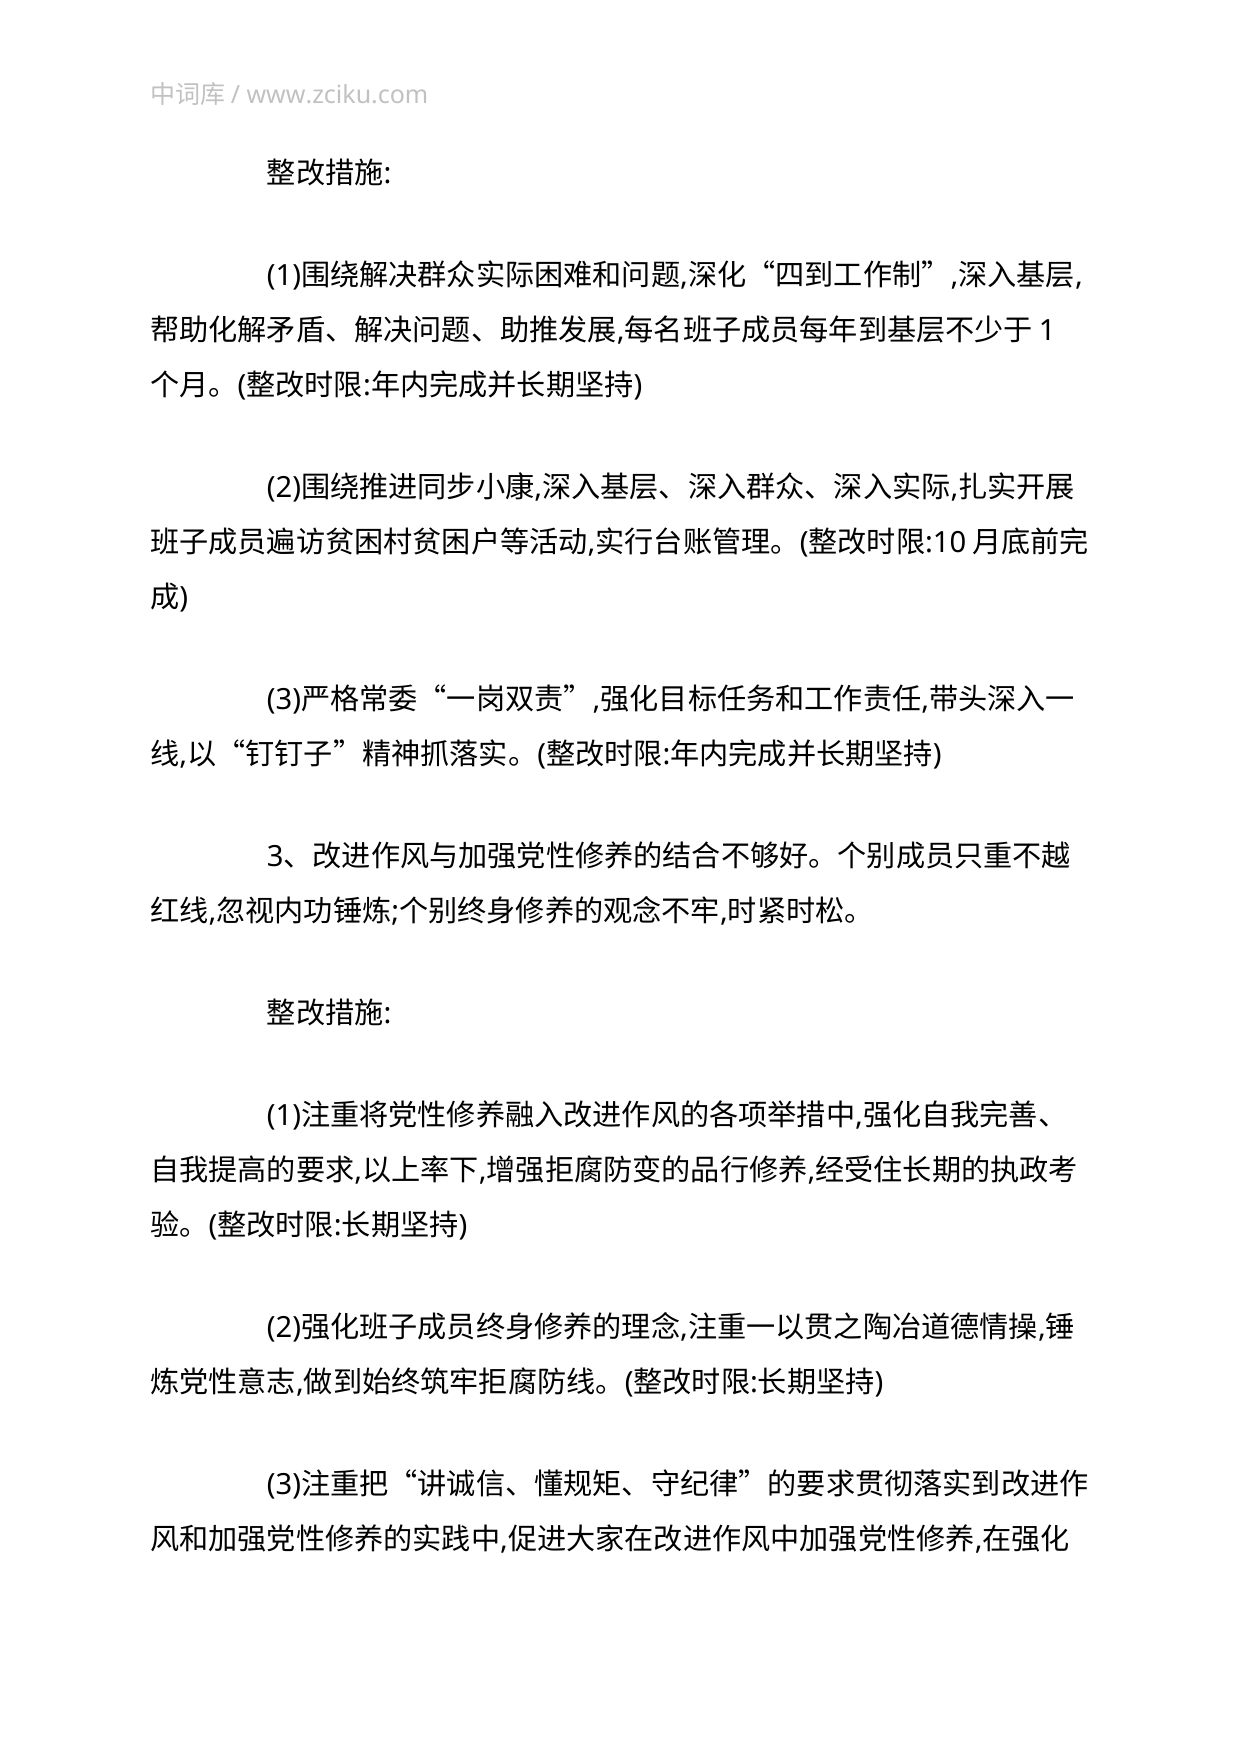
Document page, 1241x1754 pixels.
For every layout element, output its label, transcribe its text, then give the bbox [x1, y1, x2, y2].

text (3)严格常委“一岗双责”,强化目标任务和工作责任,带头深入一线,以“钉钉子”精神抓落实。(整改时限:年内完成并长期坚持) [150, 676, 1090, 773]
text 整改措施: [150, 150, 1090, 192]
text (1)注重将党性修养融入改进作风的各项举措中,强化自我完善、自我提高的要求,以上率下,增强拒腐防变的品行修养,经受住长期的执政考验。(整改时限:长期坚持) [150, 1092, 1090, 1244]
text 整改措施: [150, 990, 1090, 1032]
text (1)围绕解决群众实际困难和问题,深化“四到工作制”,深入基层,帮助化解矛盾、解决问题、助推发展,每名班子成员每年到基层不少于1个月。(整改时限:年内完成并长期坚持) [150, 252, 1090, 404]
text 3、改进作风与加强党性修养的结合不够好。个别成员只重不越红线,忽视内功锤炼;个别终身修养的观念不牢,时紧时松。 [150, 833, 1090, 930]
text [150, 1461, 1090, 1558]
text (2)围绕推进同步小康,深入基层、深入群众、深入实际,扎实开展班子成员遍访贫困村贫困户等活动,实行台账管理。(整改时限:10月底前完成) [150, 464, 1090, 616]
text (2)强化班子成员终身修养的理念,注重一以贯之陶冶道德情操,锤炼党性意志,做到始终筑牢拒腐防线。(整改时限:长期坚持) [150, 1304, 1090, 1401]
